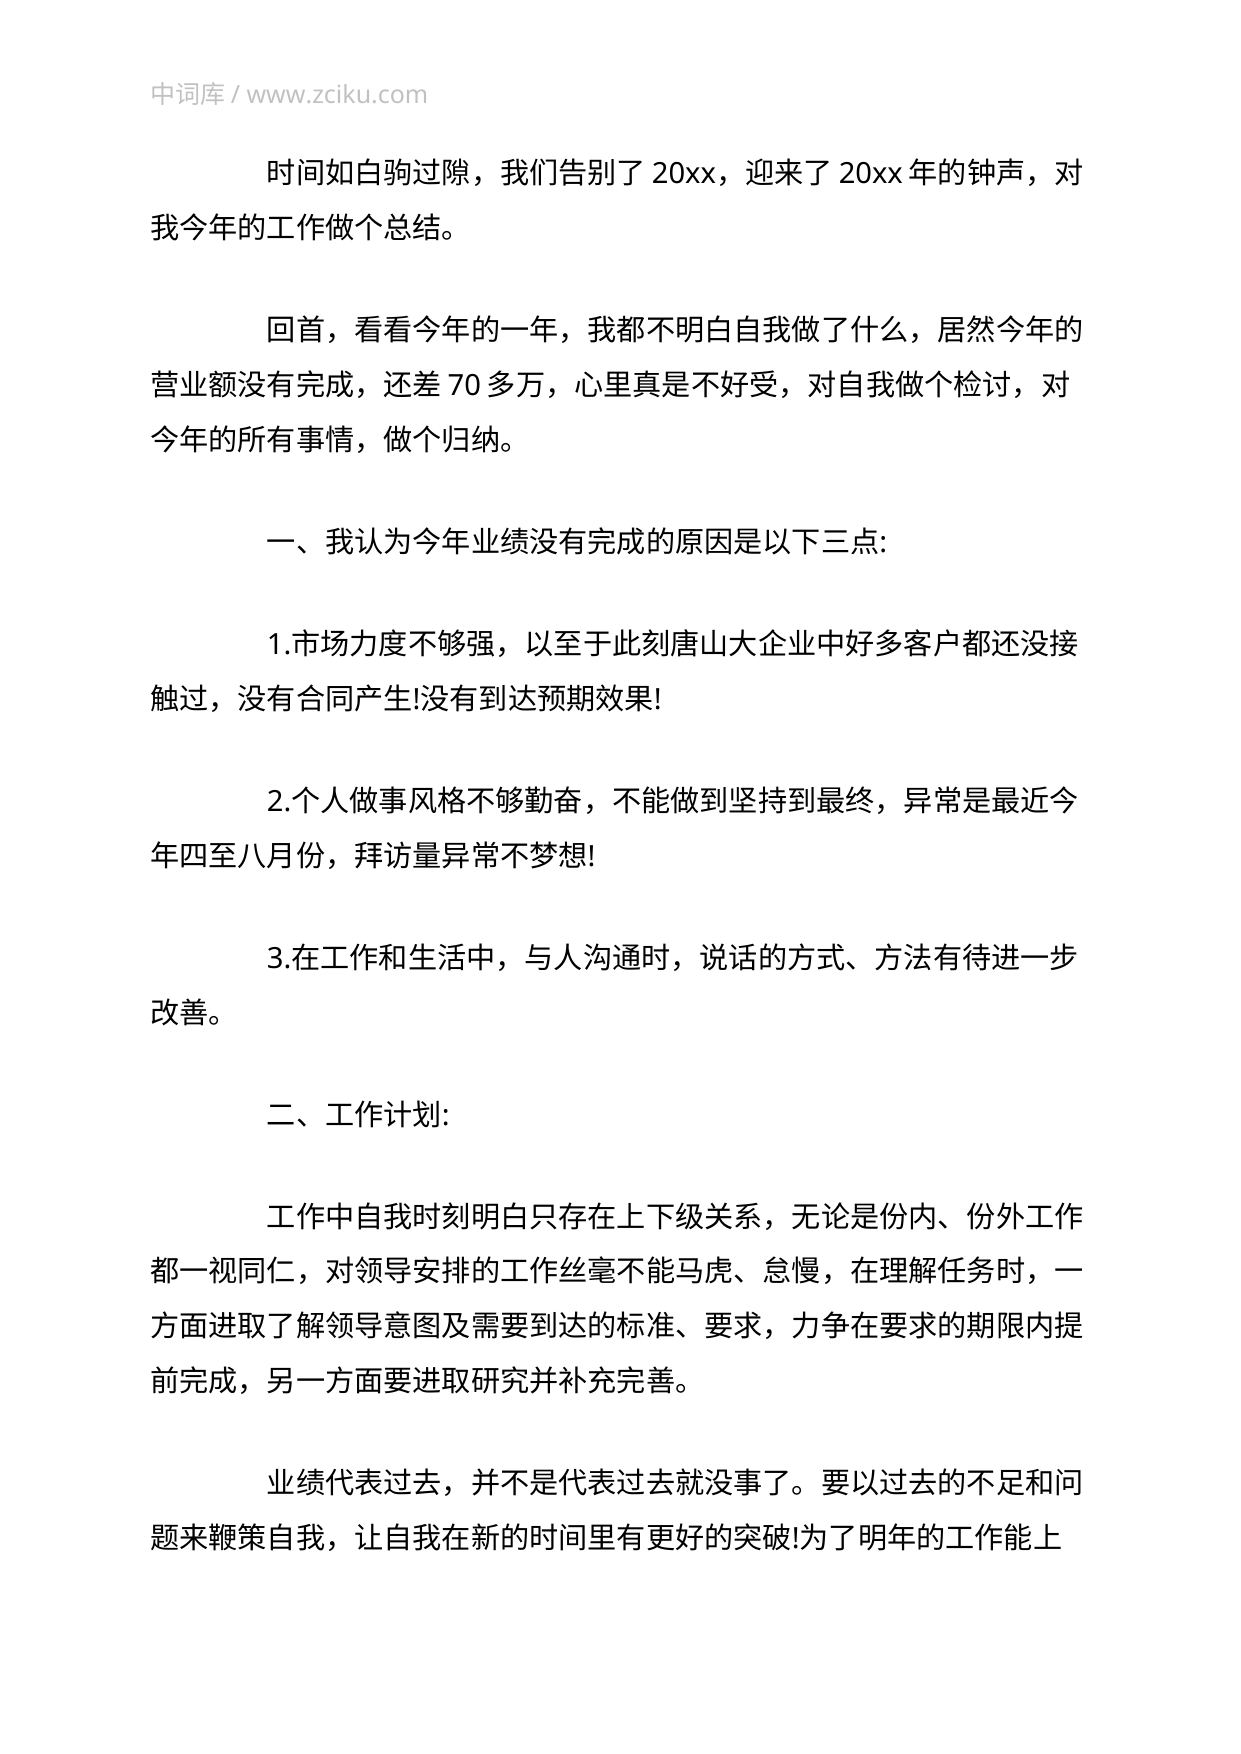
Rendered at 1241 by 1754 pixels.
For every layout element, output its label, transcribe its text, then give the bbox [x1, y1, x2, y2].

text 二、工作计划: [150, 1091, 1090, 1133]
text 一、我认为今年业绩没有完成的原因是以下三点: [150, 518, 1090, 561]
text 工作中自我时刻明白只存在上下级关系，无论是份内、份外工作都一视同仁，对领导安排的工作丝毫不能马虎、怠慢，在理解任务时，一方面进取了解领导意图及需要到达的标准、要求，力争在要求的期限内提前完成，另一方面要进取研究并补充完善。 [150, 1193, 1090, 1400]
text 回首，看看今年的一年，我都不明白自我做了什么，居然今年的营业额没有完成，还差70多万，心里真是不好受，对自我做个检讨，对今年的所有事情，做个归纳。 [150, 307, 1090, 459]
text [150, 1459, 1090, 1557]
text 3.在工作和生活中，与人沟通时，说话的方式、方法有待进一步改善。 [150, 934, 1090, 1032]
text 时间如白驹过隙，我们告别了20xx，迎来了20xx年的钟声，对我今年的工作做个总结。 [150, 150, 1090, 247]
text 1.市场力度不够强，以至于此刻唐山大企业中好多客户都还没接触过，没有合同产生!没有到达预期效果! [150, 620, 1090, 718]
text 2.个人做事风格不够勤奋，不能做到坚持到最终，异常是最近今年四至八月份，拜访量异常不梦想! [150, 777, 1090, 875]
